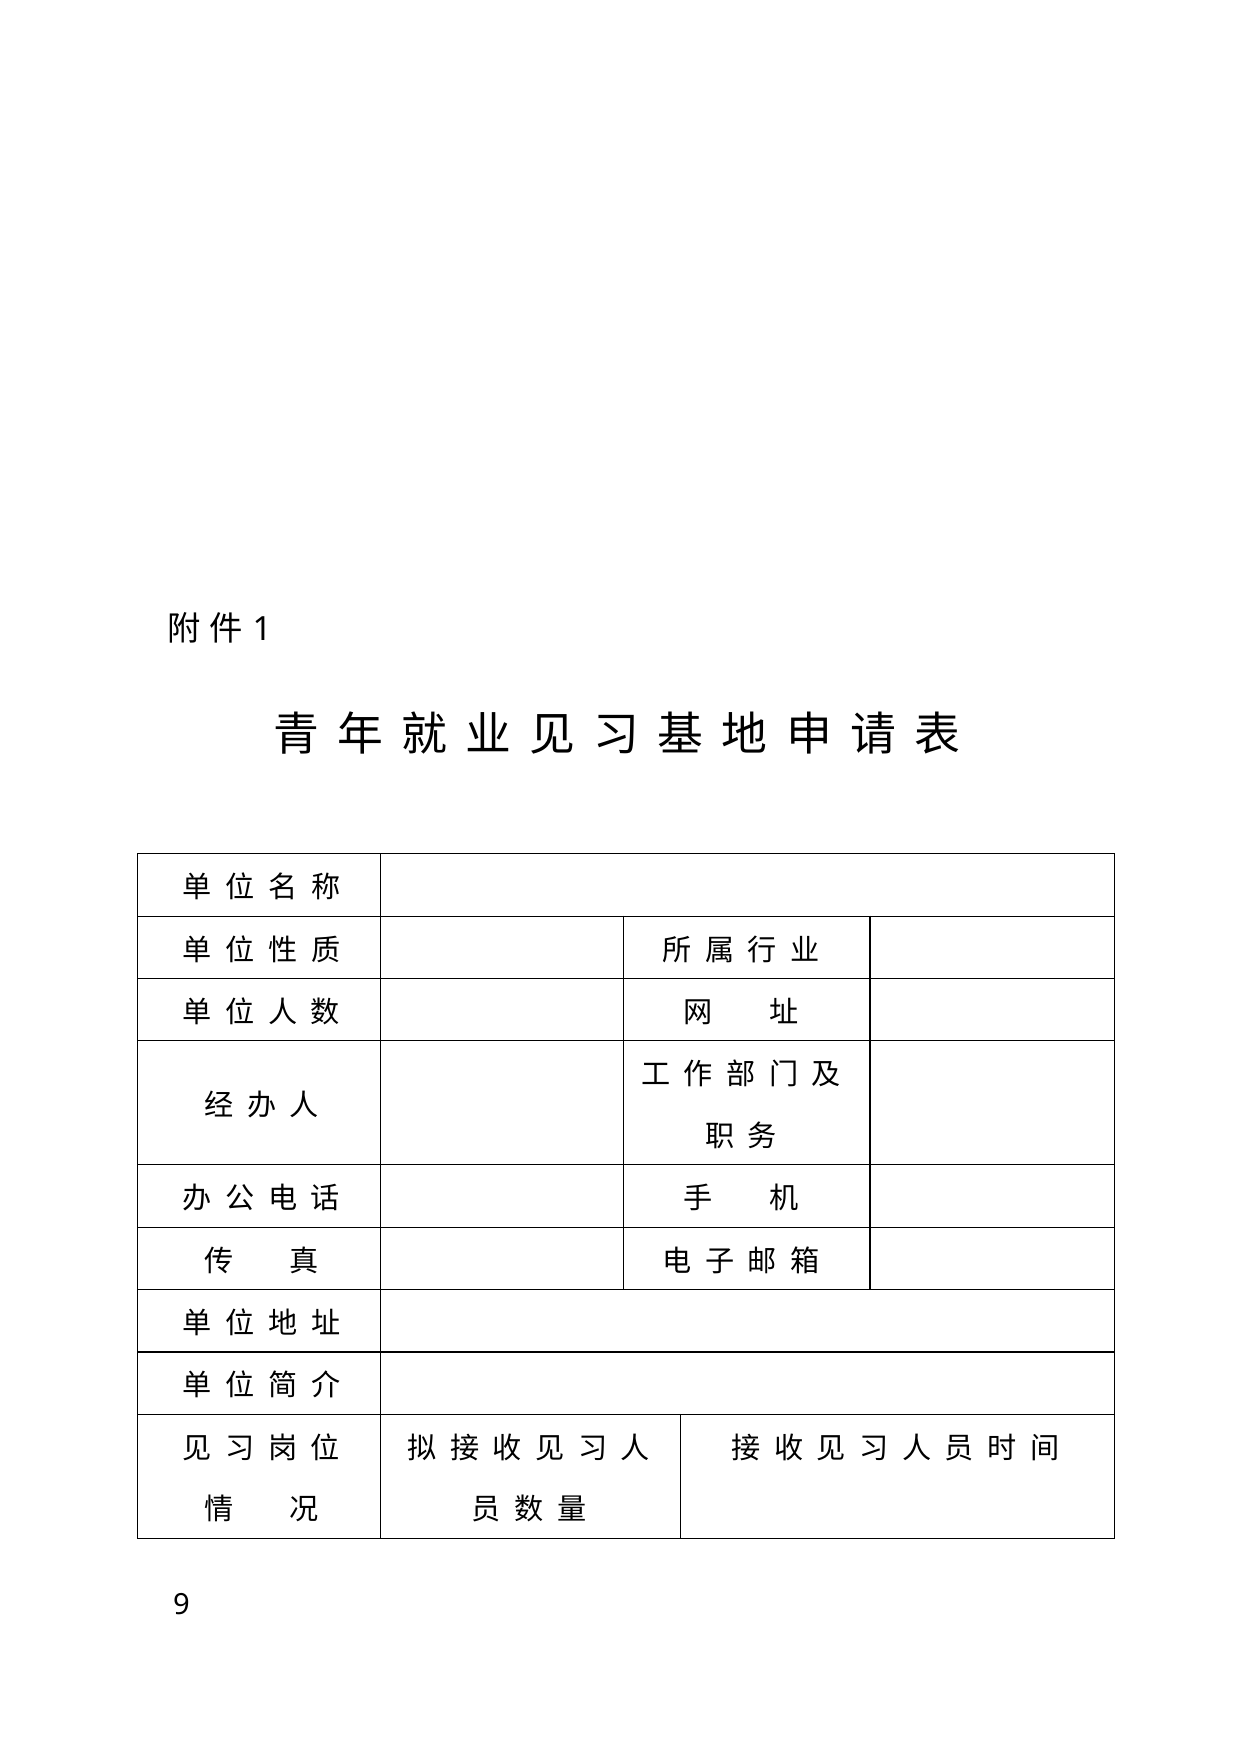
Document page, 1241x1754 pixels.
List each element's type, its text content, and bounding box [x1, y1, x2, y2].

table_cell [871, 1228, 1114, 1289]
table_cell [381, 1228, 623, 1289]
table_cell 经办人 [138, 1041, 380, 1164]
table_cell 单位简介 [138, 1353, 380, 1414]
table_cell [381, 1041, 623, 1164]
table_cell [871, 979, 1114, 1040]
list 附件1 [167, 595, 1085, 657]
table_cell 手 机 [624, 1165, 869, 1227]
table_cell 办公电话 [138, 1165, 380, 1227]
table_cell [381, 1290, 1114, 1351]
table_cell [381, 1353, 1114, 1414]
table_header [381, 854, 1114, 916]
table_cell 传 真 [138, 1228, 380, 1289]
text 青年就业见习基地申请表 [167, 669, 1085, 792]
table_cell [871, 1041, 1114, 1164]
table_cell [871, 1165, 1114, 1227]
table_cell 单位人数 [138, 979, 380, 1040]
table_cell 拟接收见习人员数量 [381, 1415, 680, 1537]
table_cell 见习岗位 情 况 [138, 1415, 380, 1537]
table_cell 网 址 [624, 979, 869, 1040]
table_cell 单位地址 [138, 1290, 380, 1351]
table_cell [381, 917, 623, 978]
table_cell [381, 1165, 623, 1227]
table_cell 工作部门及职务 [624, 1041, 869, 1164]
table_cell [381, 979, 623, 1040]
table_cell 接收见习人员时间 [681, 1415, 1114, 1537]
table_cell 单位性质 [138, 917, 380, 978]
table_cell [871, 917, 1114, 978]
table_cell 电子邮箱 [624, 1228, 869, 1289]
table_header 单位名称 [138, 854, 380, 916]
table_cell 所属行业 [624, 917, 869, 978]
